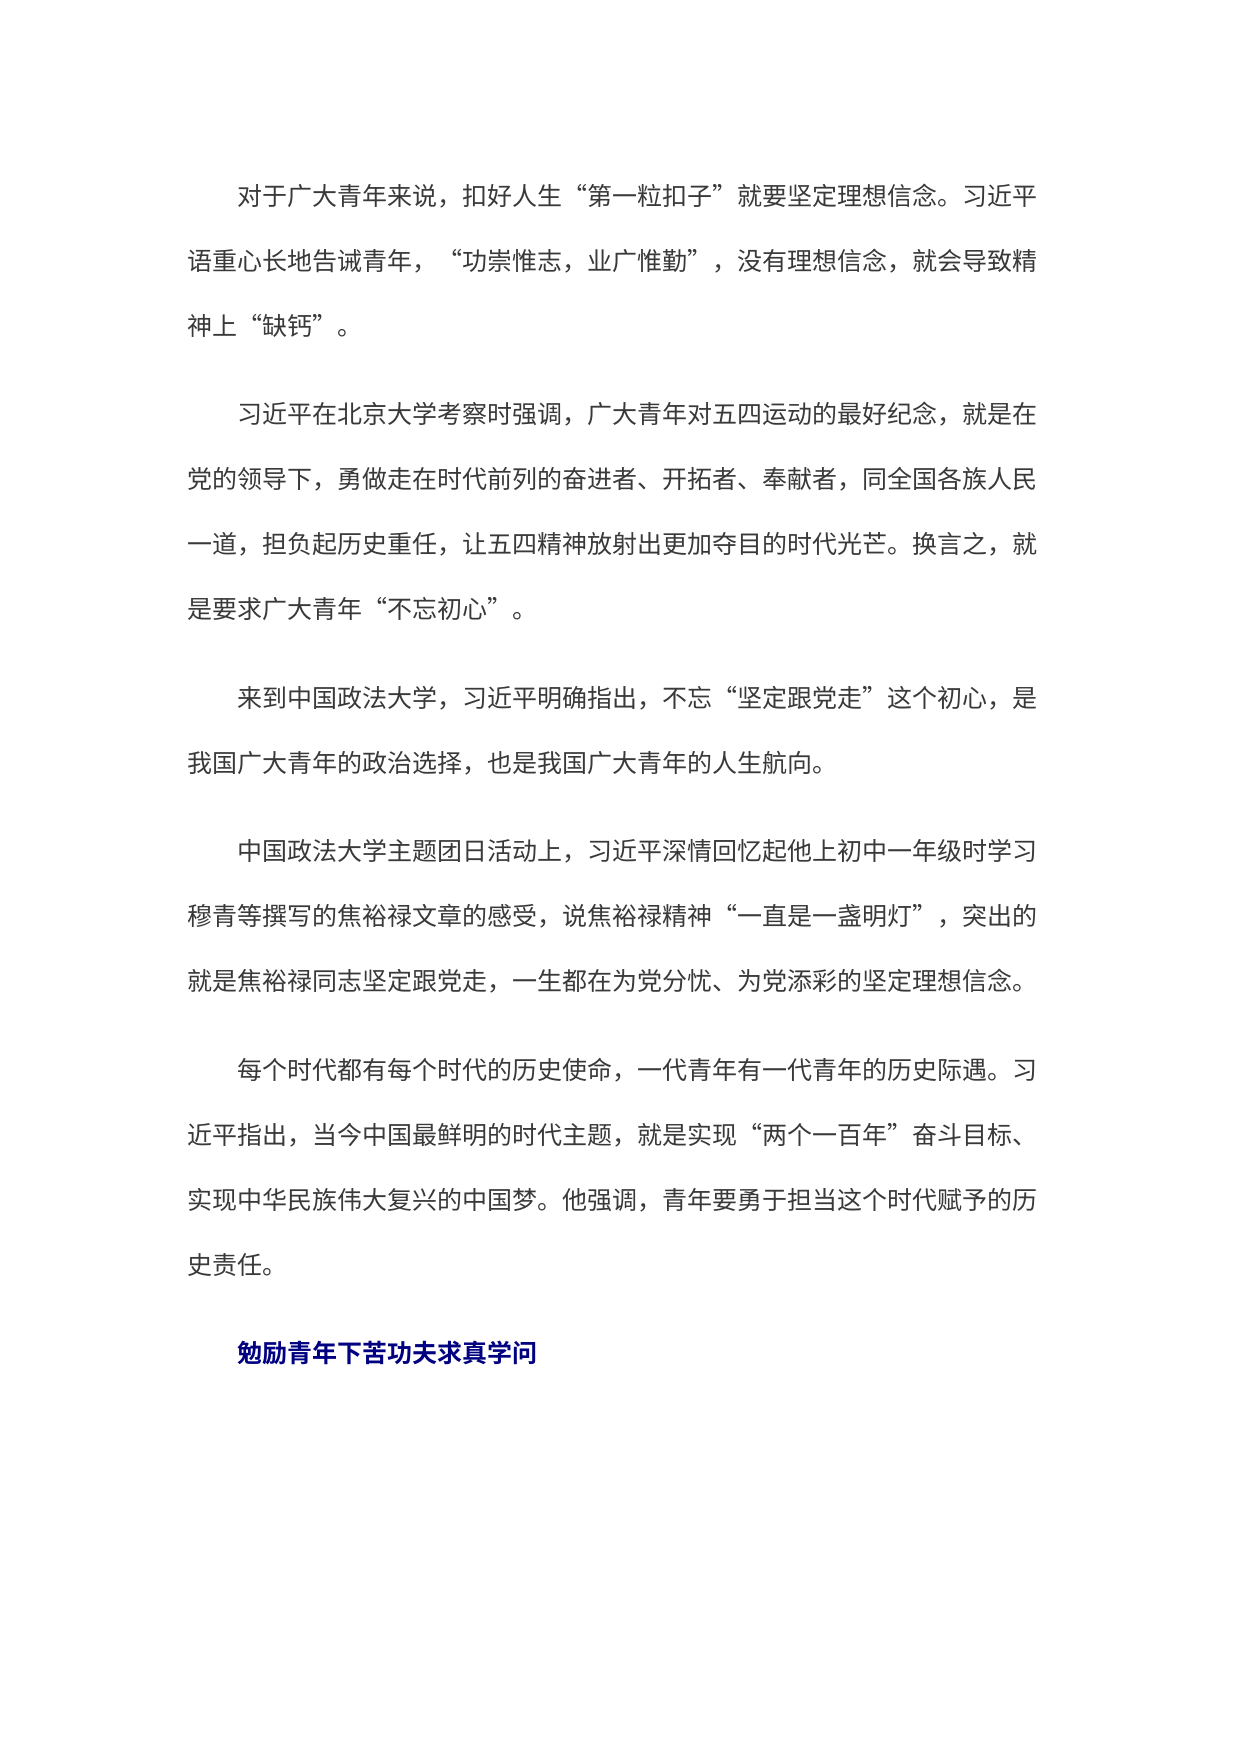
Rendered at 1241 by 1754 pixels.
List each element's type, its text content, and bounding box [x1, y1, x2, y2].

text 中国政法大学主题团日活动上，习近平深情回忆起他上初中一年级时学习穆青等撰写的焦裕禄文章的感受，说焦裕禄精神“一直是一盏明灯”，突出的就是焦裕禄同志坚定跟党走，一生都在为党分忧、为党添彩的坚定理想信念。 [187, 817, 1053, 1012]
text 对于广大青年来说，扣好人生“第一粒扣子”就要坚定理想信念。习近平语重心长地告诫青年，“功崇惟志，业广惟勤”，没有理想信念，就会导致精神上“缺钙”。 [187, 162, 1053, 357]
text 习近平在北京大学考察时强调，广大青年对五四运动的最好纪念，就是在党的领导下，勇做走在时代前列的奋进者、开拓者、奉献者，同全国各族人民一道，担负起历史重任，让五四精神放射出更加夺目的时代光芒。换言之，就是要求广大青年“不忘初心”。 [187, 380, 1053, 640]
text 勉励青年下苦功夫求真学问 [187, 1319, 1053, 1384]
text 来到中国政法大学，习近平明确指出，不忘“坚定跟党走”这个初心，是我国广大青年的政治选择，也是我国广大青年的人生航向。 [187, 664, 1053, 794]
text 每个时代都有每个时代的历史使命，一代青年有一代青年的历史际遇。习近平指出，当今中国最鲜明的时代主题，就是实现“两个一百年”奋斗目标、实现中华民族伟大复兴的中国梦。他强调，青年要勇于担当这个时代赋予的历史责任。 [187, 1036, 1053, 1296]
